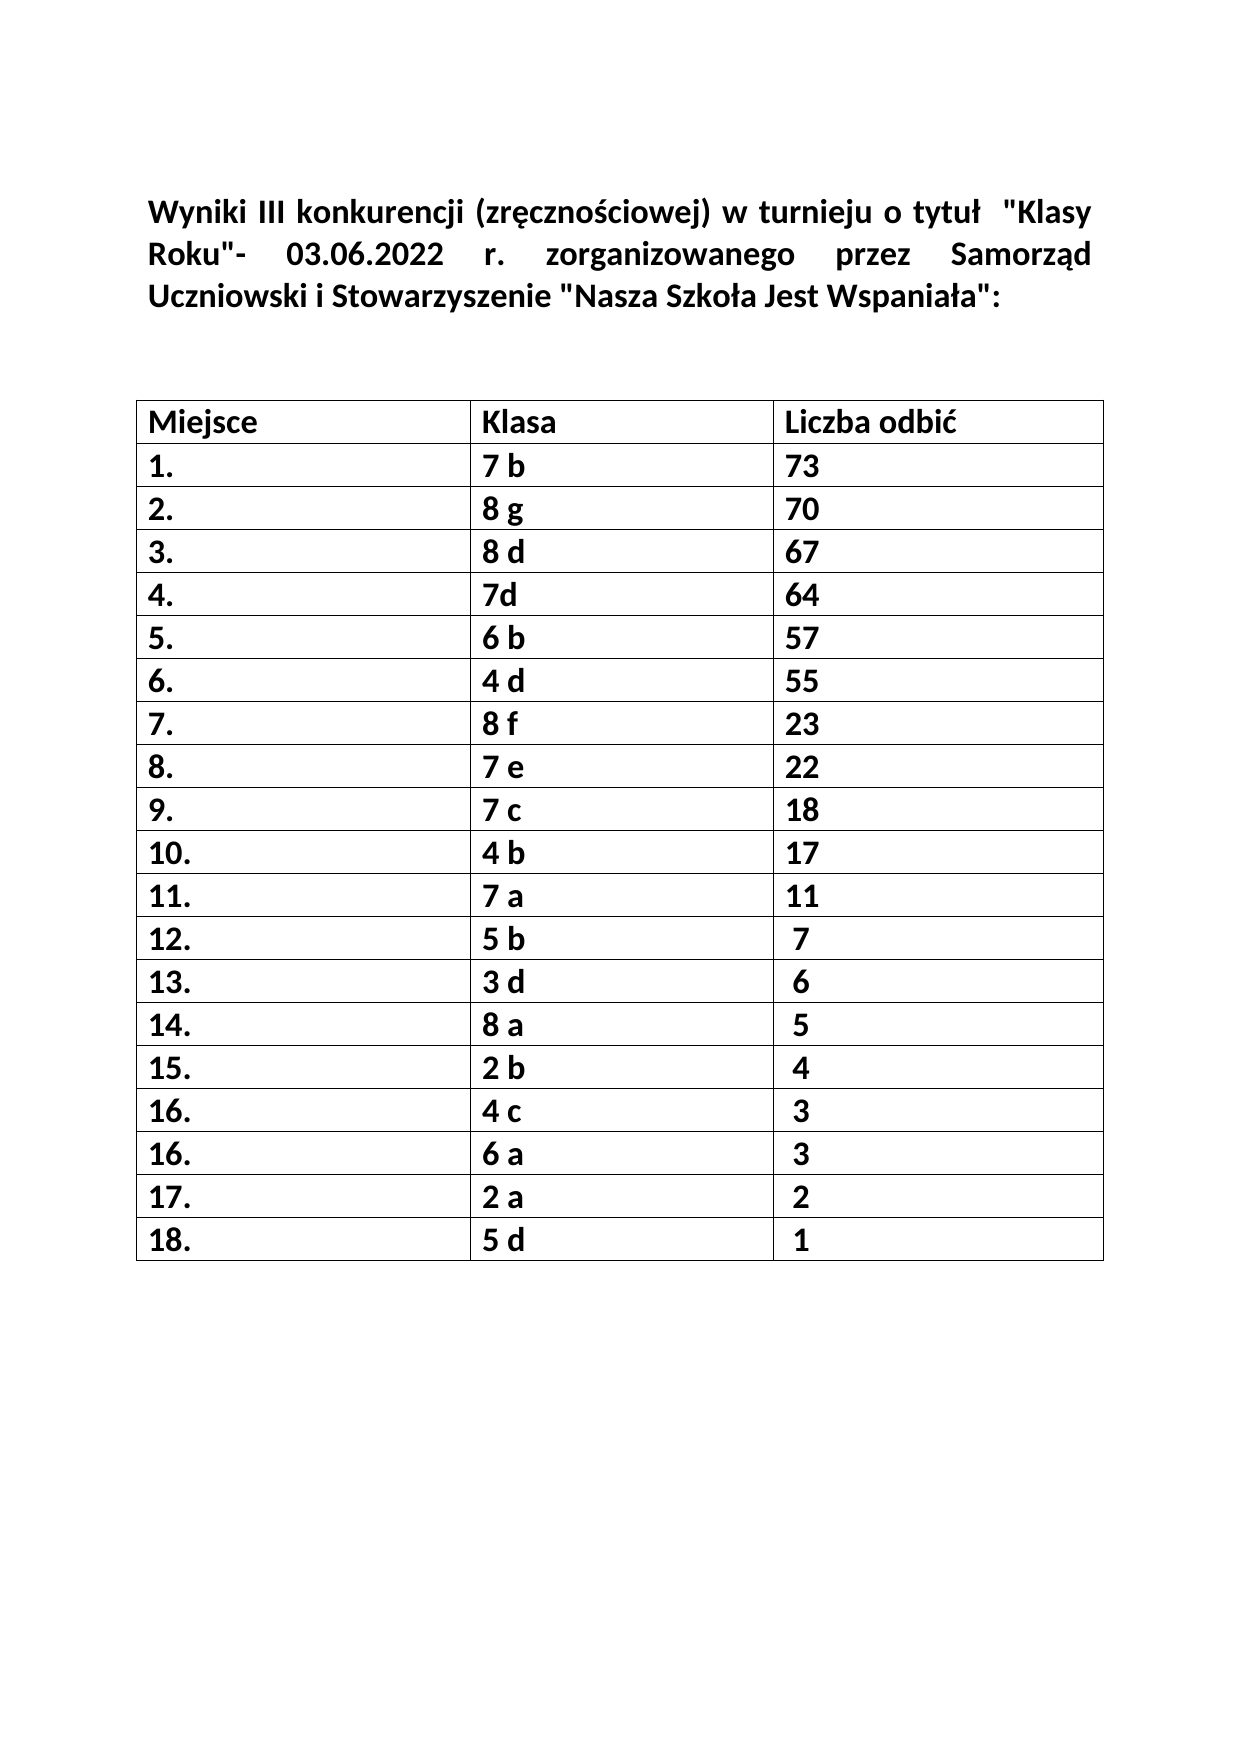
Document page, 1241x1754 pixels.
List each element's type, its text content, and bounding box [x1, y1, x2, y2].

table_cell 57 [774, 616, 1103, 658]
table_cell 2 [774, 1175, 1103, 1217]
table_cell 11. [137, 874, 470, 916]
table_cell 3 [774, 1089, 1103, 1131]
table_cell 15. [137, 1046, 470, 1088]
table_cell 1. [137, 444, 470, 486]
table_cell 12. [137, 917, 470, 959]
table_cell 6 [774, 960, 1103, 1002]
table_cell 8 d [471, 530, 773, 572]
table_cell 17. [137, 1175, 470, 1217]
table_cell 4. [137, 573, 470, 614]
table_cell 4 c [471, 1089, 773, 1131]
table_cell 10. [137, 831, 470, 873]
table_cell 3 [774, 1132, 1103, 1174]
table_cell 16. [137, 1132, 470, 1174]
table_cell 8. [137, 745, 470, 787]
table_cell 2 b [471, 1046, 773, 1088]
table_cell 8 a [471, 1003, 773, 1045]
table_cell 7 b [471, 444, 773, 486]
table_cell 2 a [471, 1175, 773, 1217]
table_cell 1 [774, 1218, 1103, 1260]
table_cell 5. [137, 616, 470, 658]
table_cell 3. [137, 530, 470, 572]
table_cell 5 d [471, 1218, 773, 1260]
table_cell 64 [774, 573, 1103, 614]
table_cell 73 [774, 444, 1103, 486]
table_cell 7d [471, 573, 773, 614]
table_cell 18. [137, 1218, 470, 1260]
table_cell 14. [137, 1003, 470, 1045]
table_cell 5 [774, 1003, 1103, 1045]
table_cell 7 a [471, 874, 773, 916]
table_cell 7 [774, 917, 1103, 959]
table_cell 6 a [471, 1132, 773, 1174]
table_cell 23 [774, 702, 1103, 744]
table_cell 16. [137, 1089, 470, 1131]
table_cell 4 b [471, 831, 773, 873]
table_cell 4 [774, 1046, 1103, 1088]
table_cell 22 [774, 745, 1103, 787]
table_cell 4 d [471, 659, 773, 701]
table_cell 70 [774, 487, 1103, 528]
table_cell 18 [774, 788, 1103, 830]
table_cell 55 [774, 659, 1103, 701]
table_cell 8 f [471, 702, 773, 744]
table_cell 6. [137, 659, 470, 701]
table_cell 13. [137, 960, 470, 1002]
table_header Liczba odbić [774, 401, 1103, 442]
table_header Miejsce [137, 401, 470, 442]
table_cell 2. [137, 487, 470, 528]
table_header Klasa [471, 401, 773, 442]
table_cell 17 [774, 831, 1103, 873]
table_cell 5 b [471, 917, 773, 959]
table_cell 7. [137, 702, 470, 744]
table_cell 3 d [471, 960, 773, 1002]
table_cell 6 b [471, 616, 773, 658]
table_cell 11 [774, 874, 1103, 916]
table_cell 67 [774, 530, 1103, 572]
table_cell 8 g [471, 487, 773, 528]
table_cell 7 e [471, 745, 773, 787]
table_cell 7 c [471, 788, 773, 830]
table_cell 9. [137, 788, 470, 830]
text Wyniki III konkurencji (zręcznościowej) w turnieju o tytuł "Klasy Roku"- 03.06.2022 r. zorganizowanego przez Samorząd Uczniowski i Stowarzyszenie "Nasza Szkoła Jest Wspaniała": [148, 189, 1093, 316]
